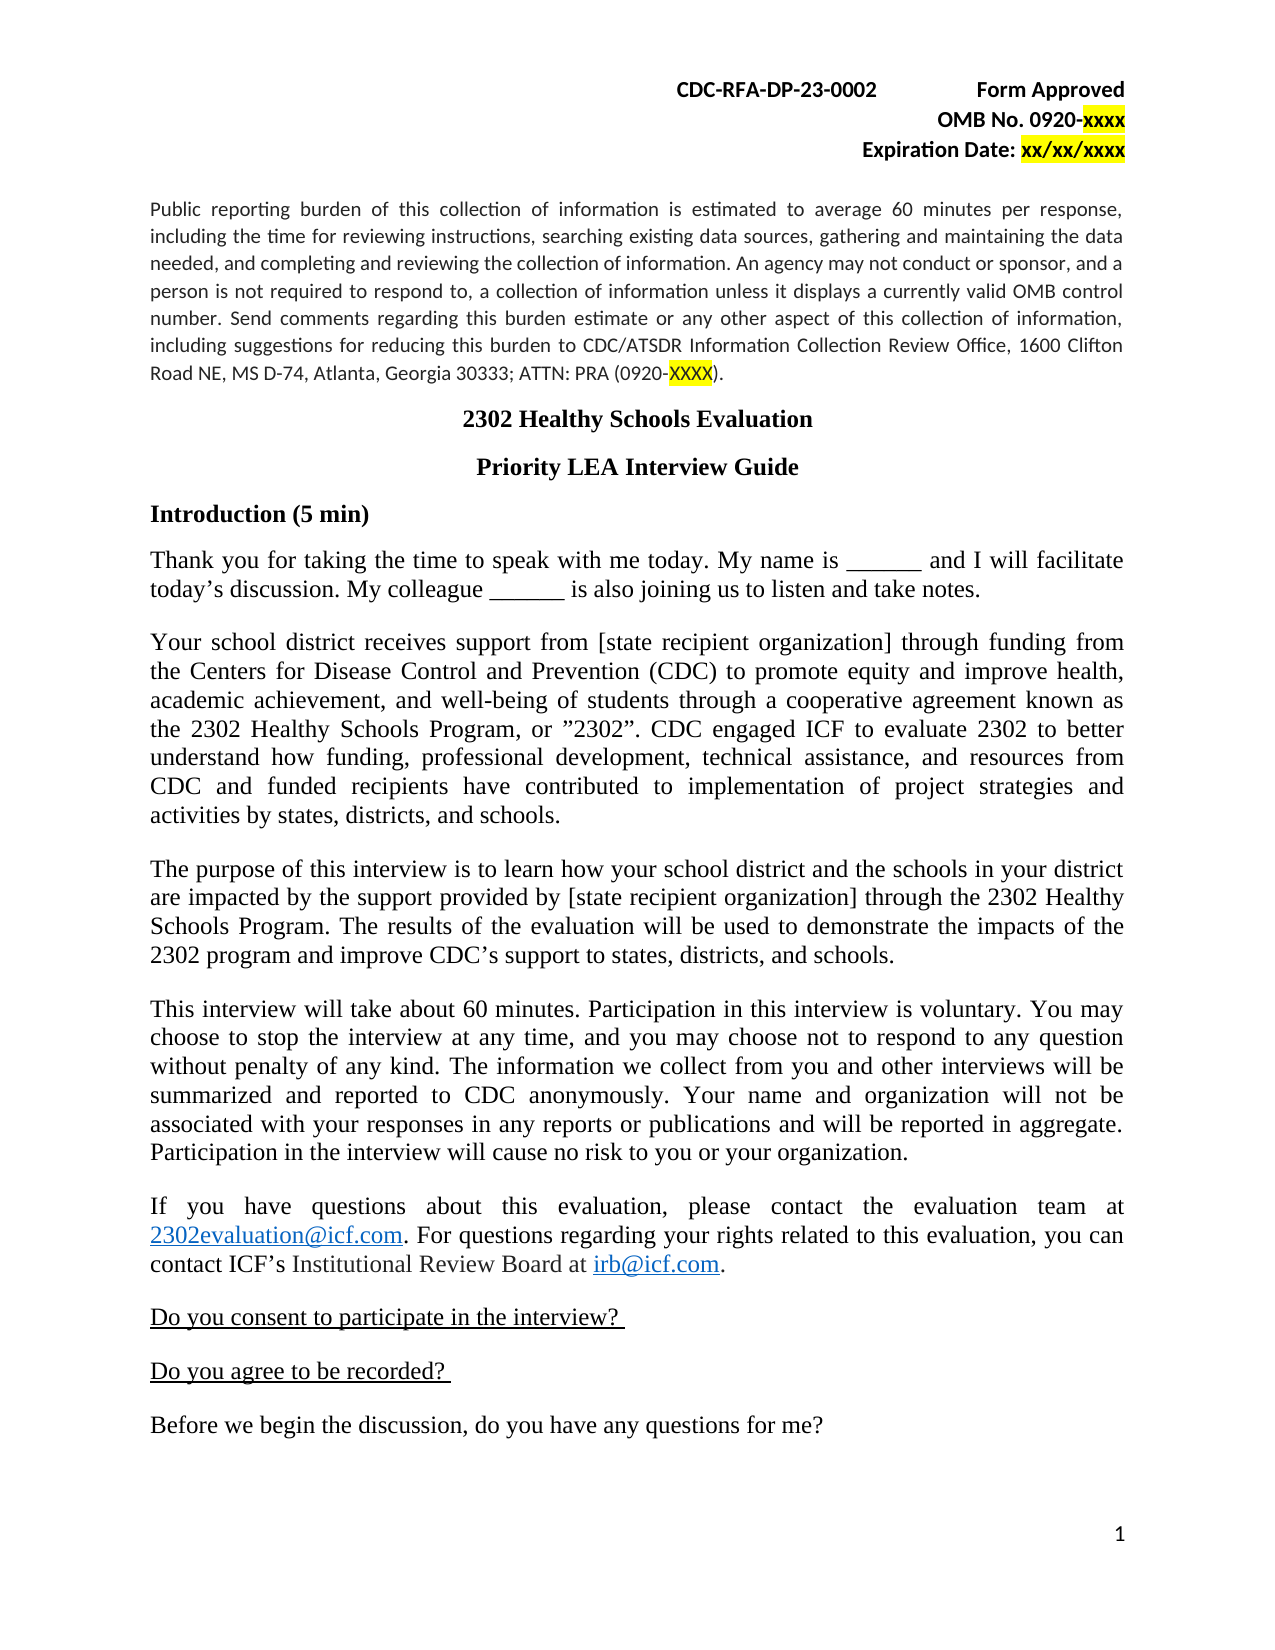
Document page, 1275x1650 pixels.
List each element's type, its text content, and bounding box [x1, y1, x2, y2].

text The purpose of this interview is to learn how your school district and the schools in your district are impacted by the support provided by [state recipient organization] through the 2302 Healthy Schools Program. The results of the evaluation will be used to demonstrate the impacts of the 2302 program and improve CDC’s support to states, districts, and schools. [150, 854, 1125, 969]
text Your school district receives support from [state recipient organization] through funding from the Centers for Disease Control and Prevention (CDC) to promote equity and improve health, academic achievement, and well-being of students through a cooperative agreement known as the 2302 Healthy Schools Program, or ”2302”. CDC engaged ICF to evaluate 2302 to better understand how funding, professional development, technical assistance, and resources from CDC and funded recipients have contributed to implementation of project strategies and activities by states, districts, and schools. [150, 627, 1125, 829]
text Introduction (5 min) [150, 499, 1125, 528]
text Before we begin the discussion, do you have any questions for me? [150, 1410, 1125, 1439]
text Do you consent to participate in the interview? [150, 1302, 1125, 1331]
text This interview will take about 60 minutes. Participation in this interview is voluntary. You may choose to stop the interview at any time, and you may choose not to respond to any question without penalty of any kind. The information we collect from you and other interviews will be summarized and reported to CDC anonymously. Your name and organization will not be associated with your responses in any reports or publications and will be reported in aggregate. Participation in the interview will cause no risk to you or your organization. [150, 994, 1125, 1166]
text Do you agree to be recorded? [150, 1356, 1125, 1385]
text Public reporting burden of this collection of information is estimated to average 60 minutes per response, including the time for reviewing instructions, searching existing data sources, gathering and maintaining the data needed, and completing and reviewing the collection of information. An agency may not conduct or sponsor, and a person is not required to respond to, a collection of information unless it displays a currently valid OMB control number. Send comments regarding this burden estimate or any other aspect of this collection of information, including suggestions for reducing this burden to CDC/ATSDR Information Collection Review Office, 1600 Clifton Road NE, MS D-74, Atlanta, Georgia 30333; ATTN: PRA (0920-XXXX). [150, 196, 1125, 386]
text Thank you for taking the time to speak with me today. My name is ______ and I will facilitate today’s discussion. My colleague ______ is also joining us to listen and take notes. [150, 545, 1125, 602]
text Priority LEA Interview Guide [150, 452, 1125, 481]
text If you have questions about this evaluation, please contact the evaluation team at 2302evaluation@icf.com. For questions regarding your rights related to this evaluation, you can contact ICF’s Institutional Review Board at irb@icf.com. [150, 1191, 1125, 1277]
text 2302 Healthy Schools Evaluation [150, 404, 1125, 433]
